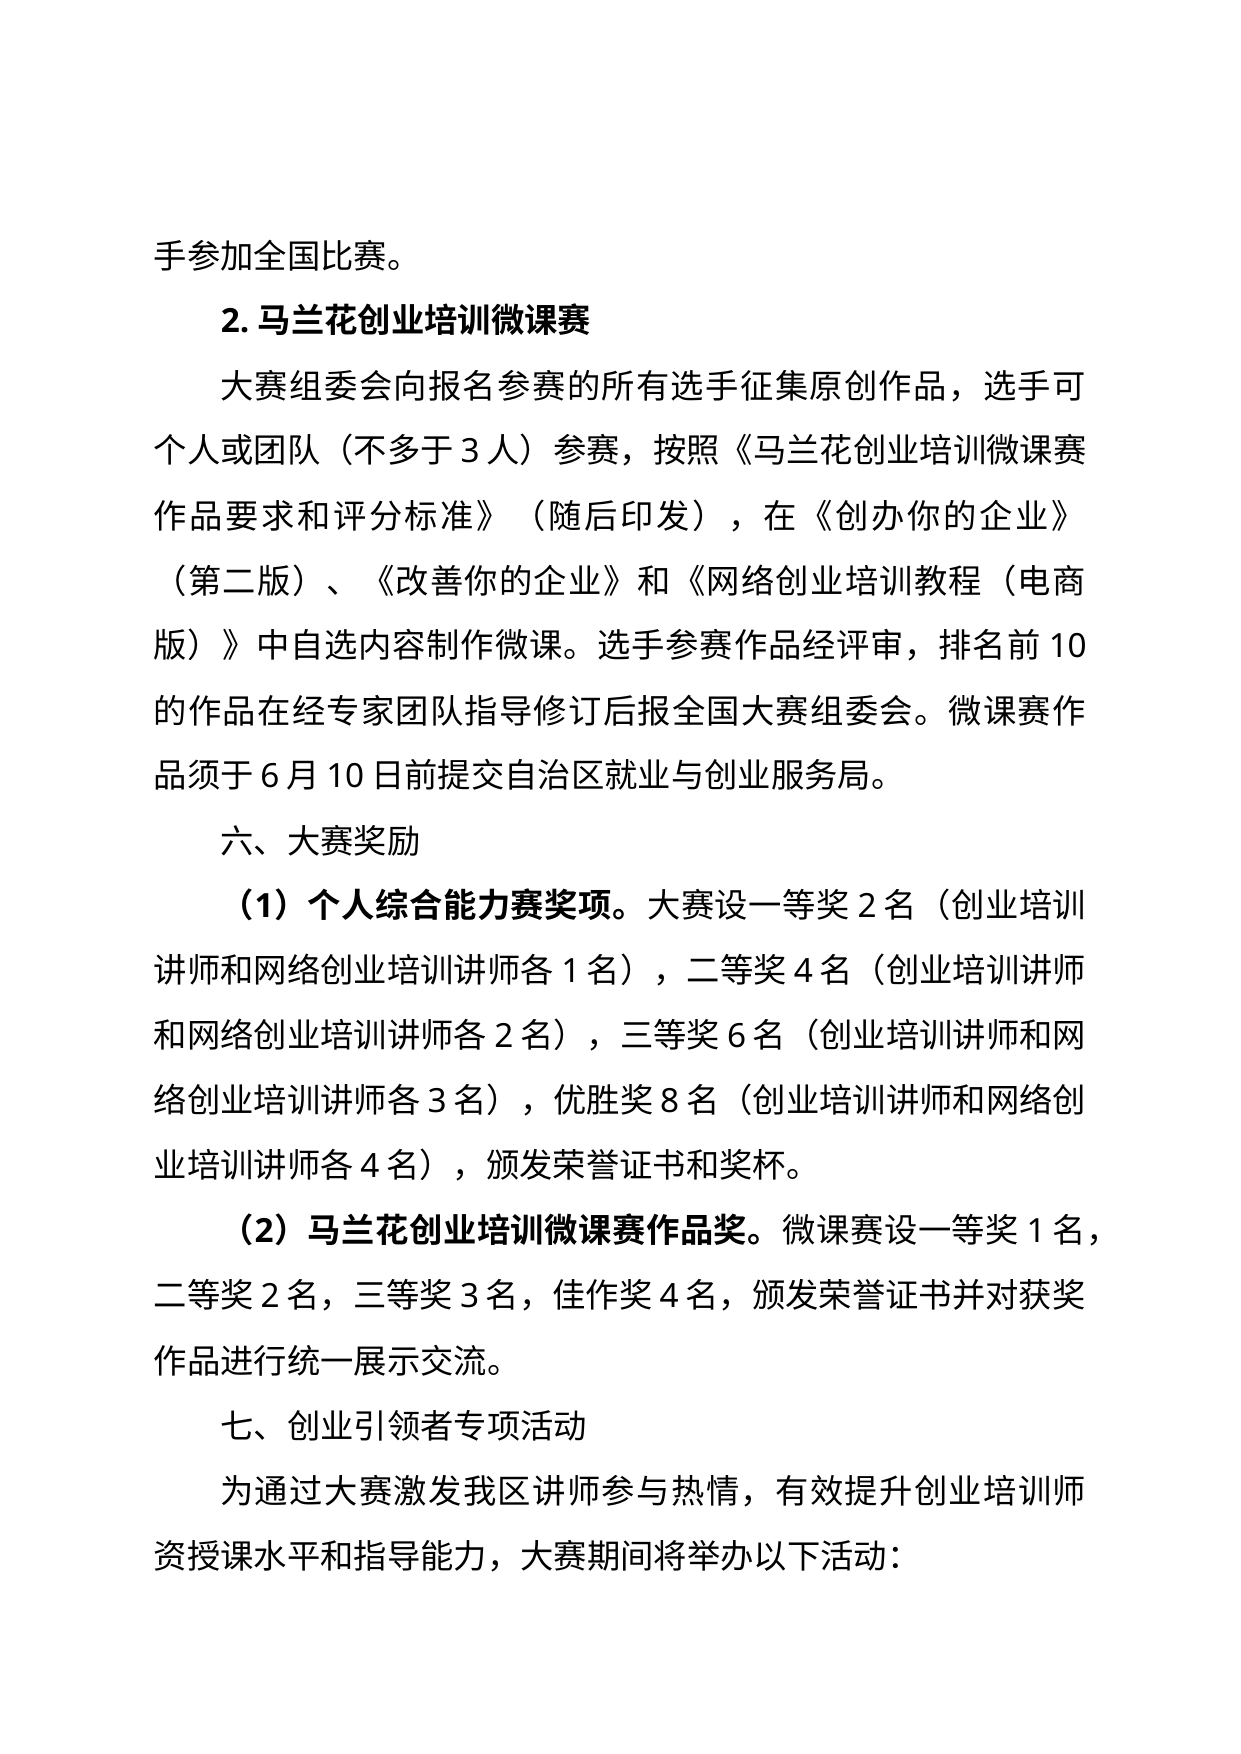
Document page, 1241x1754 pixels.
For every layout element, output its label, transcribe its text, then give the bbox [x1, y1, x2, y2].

text 大赛组委会向报名参赛的所有选手征集原创作品，选手可个人或团队（不多于3人）参赛，按照《马兰花创业培训微课赛作品要求和评分标准》（随后印发），在《创办你的企业》（第二版）、《改善你的企业》和《网络创业培训教程（电商版）》中自选内容制作微课。选手参赛作品经评审，排名前10的作品在经专家团队指导修订后报全国大赛组委会。微课赛作品须于6月10日前提交自治区就业与创业服务局。 [153, 351, 1087, 806]
text 2. 马兰花创业培训微课赛 [153, 286, 1087, 351]
text （2）马兰花创业培训微课赛作品奖。微课赛设一等奖1名，二等奖2名，三等奖3名，佳作奖4名，颁发荣誉证书并对获奖作品进行统一展示交流。 [153, 1196, 1087, 1391]
text 六、大赛奖励 [153, 806, 1087, 871]
text （1）个人综合能力赛奖项。大赛设一等奖2名（创业培训讲师和网络创业培训讲师各1名），二等奖4名（创业培训讲师和网络创业培训讲师各2名），三等奖6名（创业培训讲师和网络创业培训讲师各3名），优胜奖8名（创业培训讲师和网络创业培训讲师各4名），颁发荣誉证书和奖杯。 [153, 871, 1087, 1196]
text 为通过大赛激发我区讲师参与热情，有效提升创业培训师资授课水平和指导能力，大赛期间将举办以下活动： [153, 1456, 1087, 1586]
text 七、创业引领者专项活动 [153, 1391, 1087, 1456]
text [153, 221, 1087, 286]
